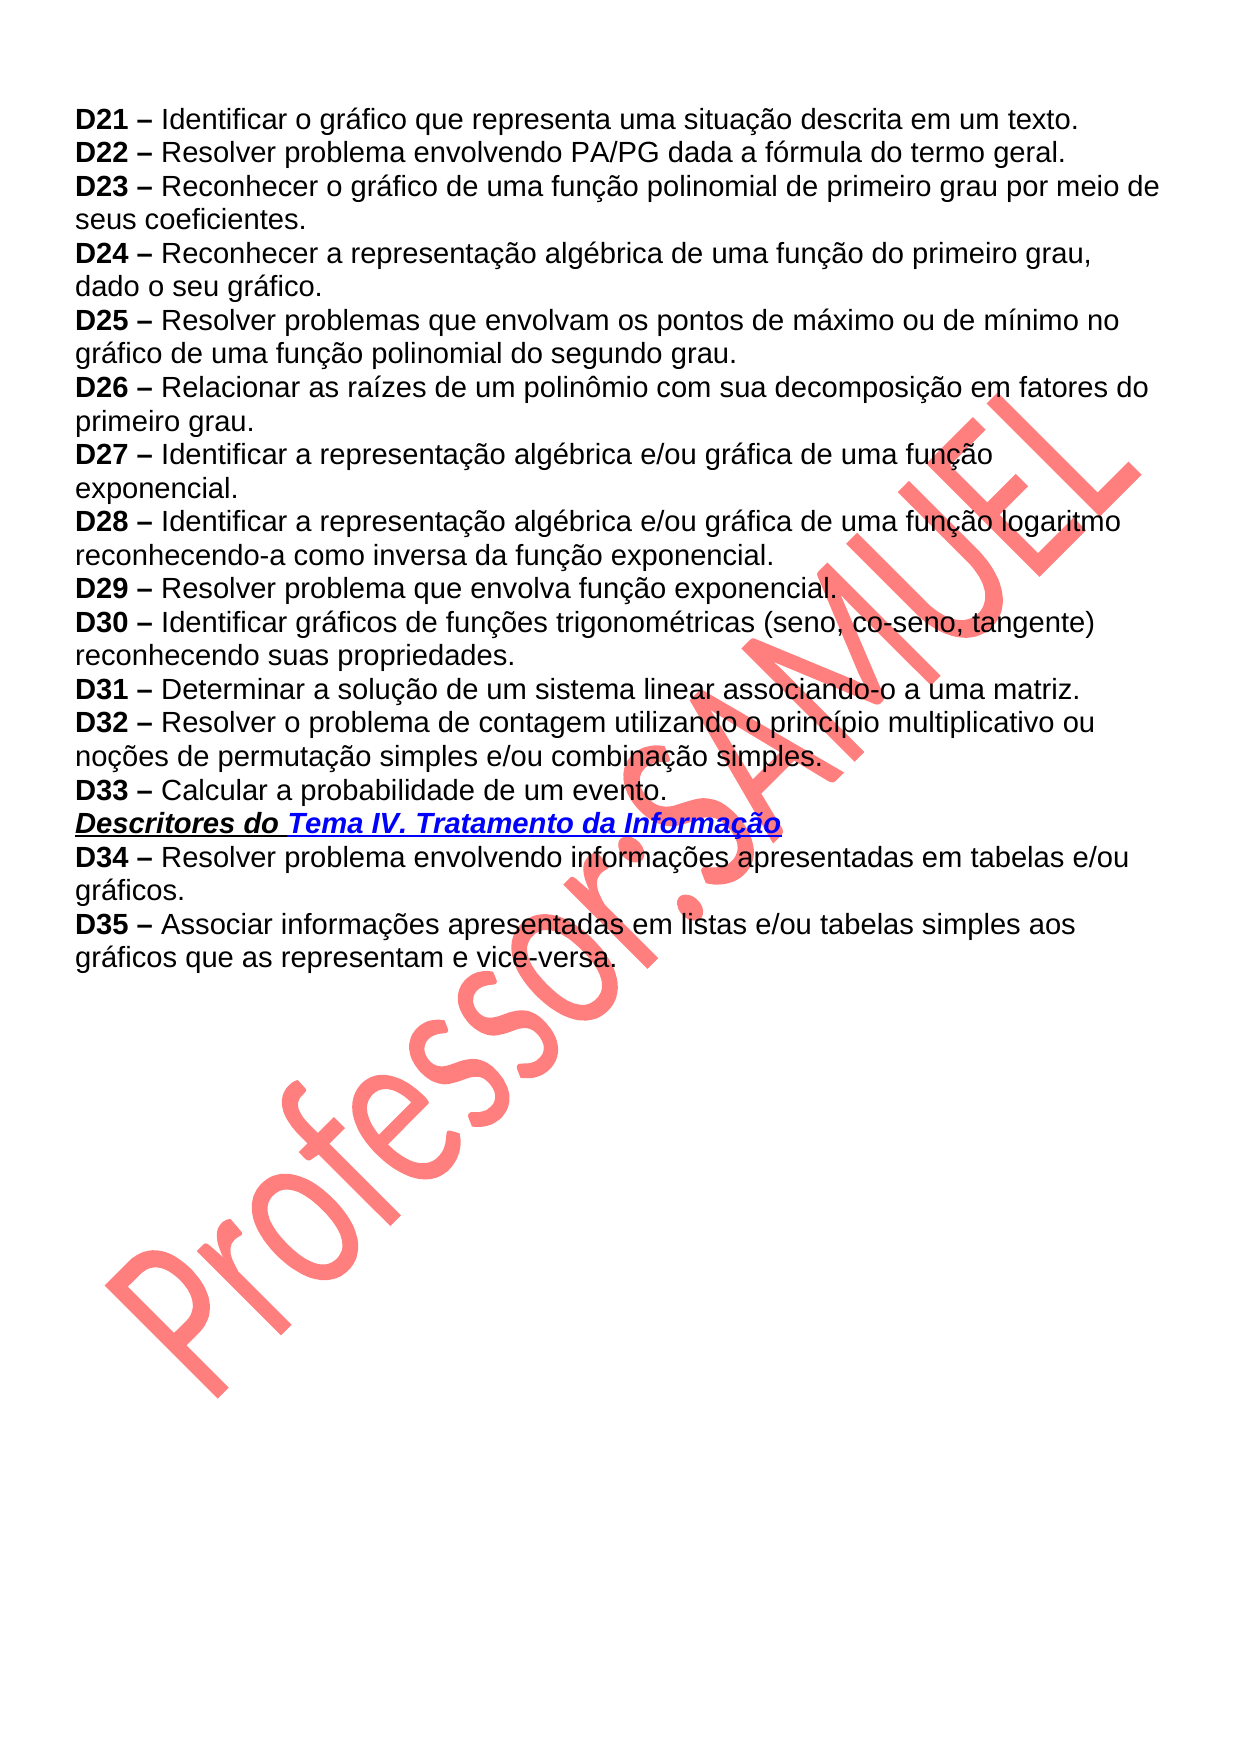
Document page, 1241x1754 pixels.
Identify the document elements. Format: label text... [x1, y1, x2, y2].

text D22 – Resolver problema envolvendo PA/PG dada a fórmula do termo geral. [75, 135, 1165, 169]
text D30 – Identificar gráficos de funções trigonométricas (seno, co-seno, tangente) reconhecendo suas propriedades. [75, 605, 1165, 672]
text D29 – Resolver problema que envolva função exponencial. [75, 571, 1165, 605]
text Descritores do Tema IV. Tratamento da Informação [75, 806, 1165, 840]
text D26 – Relacionar as raízes de um polinômio com sua decomposição em fatores do primeiro grau. [75, 370, 1165, 437]
text D24 – Reconhecer a representação algébrica de uma função do primeiro grau, dado o seu gráfico. [75, 236, 1165, 303]
text D27 – Identificar a representação algébrica e/ou gráfica de uma função exponencial. [75, 437, 1165, 504]
text D23 – Reconhecer o gráfico de uma função polinomial de primeiro grau por meio de seus coeficientes. [75, 169, 1165, 236]
text D33 – Calcular a probabilidade de um evento. [75, 773, 1165, 806]
text D25 – Resolver problemas que envolvam os pontos de máximo ou de mínimo no gráfico de uma função polinomial do segundo grau. [75, 303, 1165, 370]
text D32 – Resolver o problema de contagem utilizando o princípio multiplicativo ou noções de permutação simples e/ou combinação simples. [75, 706, 1165, 773]
text D21 – Identificar o gráfico que representa uma situação descrita em um texto. [75, 102, 1165, 135]
text D34 – Resolver problema envolvendo informações apresentadas em tabelas e/ou gráficos. [75, 840, 1165, 907]
text D35 – Associar informações apresentadas em listas e/ou tabelas simples aos gráficos que as representam e vice-versa. [75, 907, 1165, 974]
text D28 – Identificar a representação algébrica e/ou gráfica de uma função logaritmo reconhecendo-a como inversa da função exponencial. [75, 504, 1165, 571]
text D31 – Determinar a solução de um sistema linear associando-o a uma matriz. [75, 672, 1165, 706]
